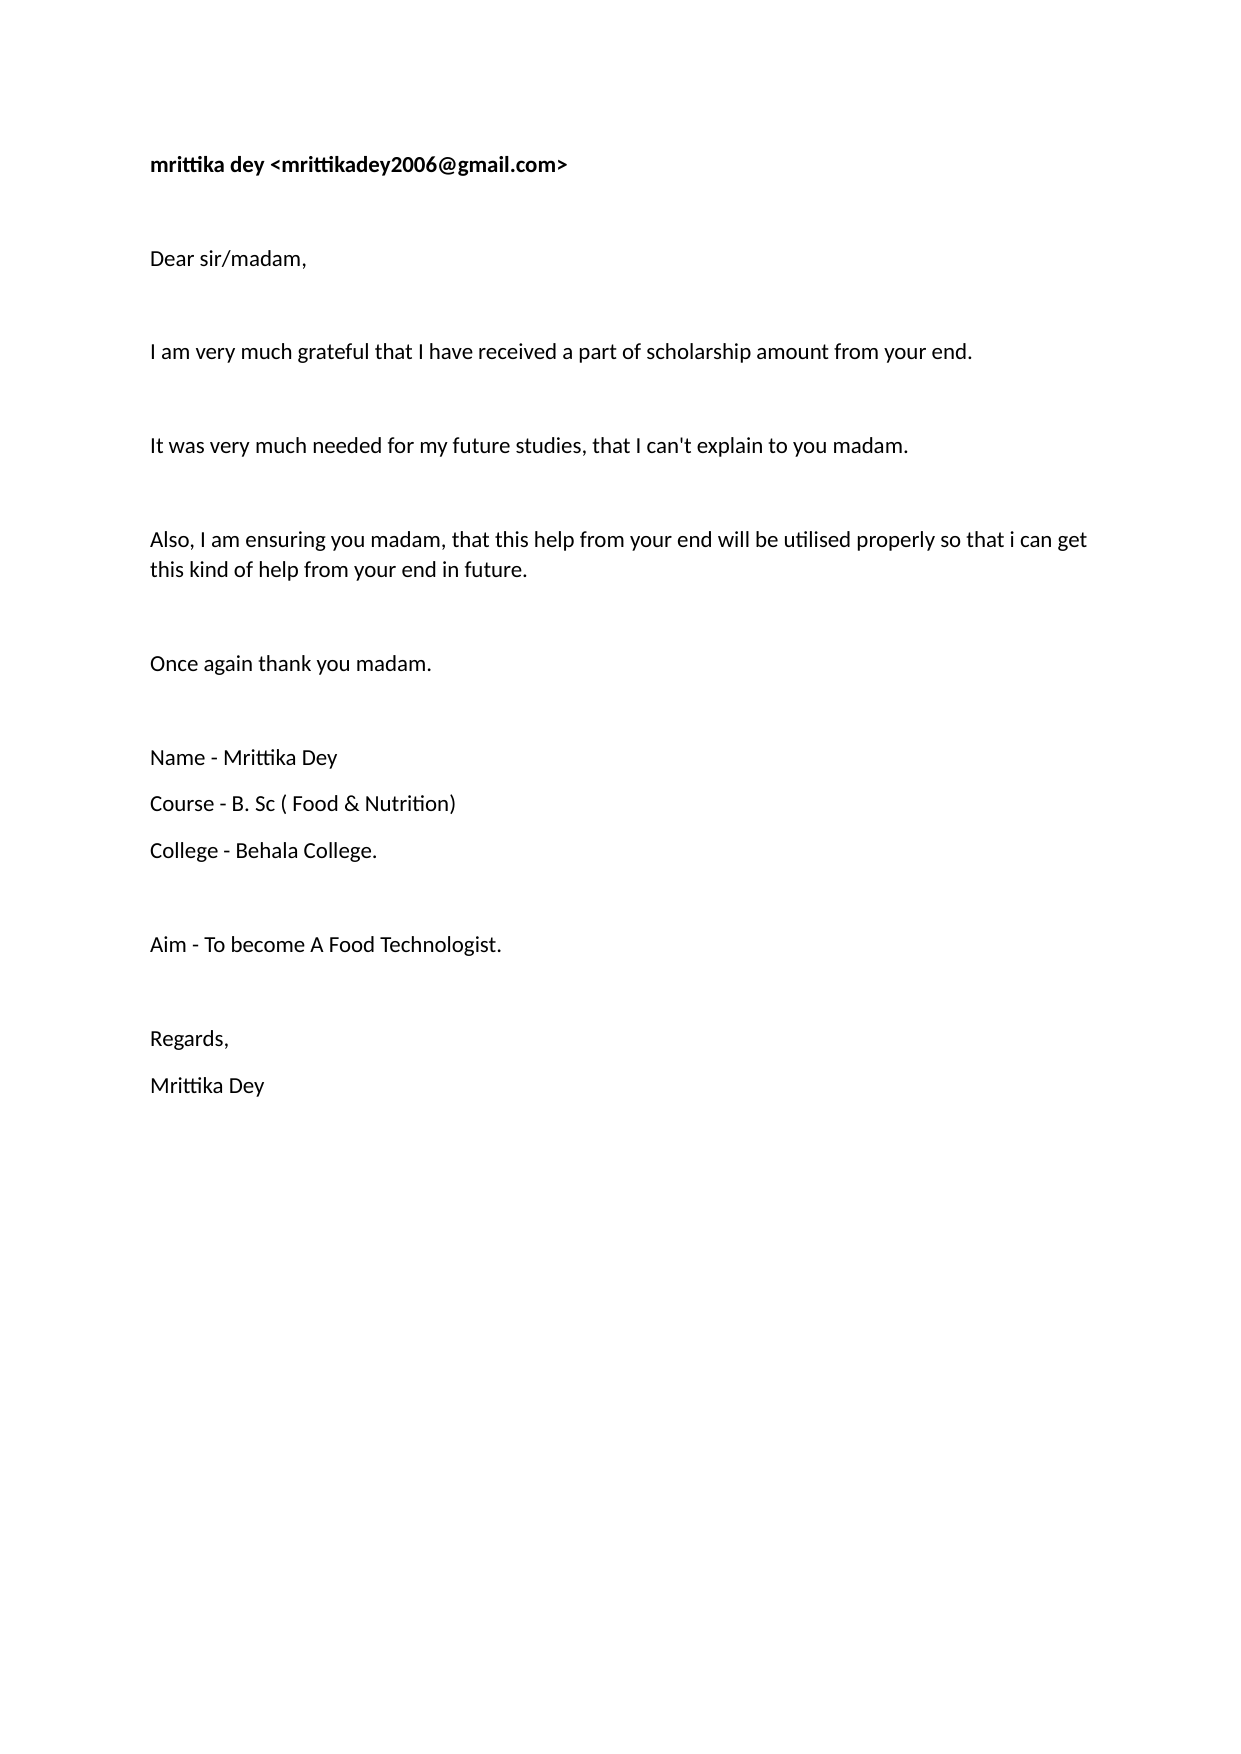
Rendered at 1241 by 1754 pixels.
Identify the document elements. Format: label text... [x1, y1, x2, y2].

text Aim - To become A Food Technologist. [150, 930, 1090, 958]
text Name - Mrittika Dey [150, 743, 1090, 771]
text I am very much grateful that I have received a part of scholarship amount from your end. [150, 337, 1090, 366]
text Regards, [150, 1024, 1090, 1052]
text Once again thank you madam. [150, 649, 1090, 677]
text mrittika dey <mrittikadey2006@gmail.com> [150, 150, 1090, 178]
text Also, I am ensuring you madam, that this help from your end will be utilised properly so that i can get this kind of help from your end in future. [150, 525, 1090, 583]
text Dear sir/madam, [150, 244, 1090, 272]
text Mrittika Dey [150, 1071, 1090, 1099]
text It was very much needed for my future studies, that I can't explain to you madam. [150, 431, 1090, 459]
text Course - B. Sc ( Food & Nutrition) [150, 789, 1090, 818]
text College - Behala College. [150, 836, 1090, 864]
